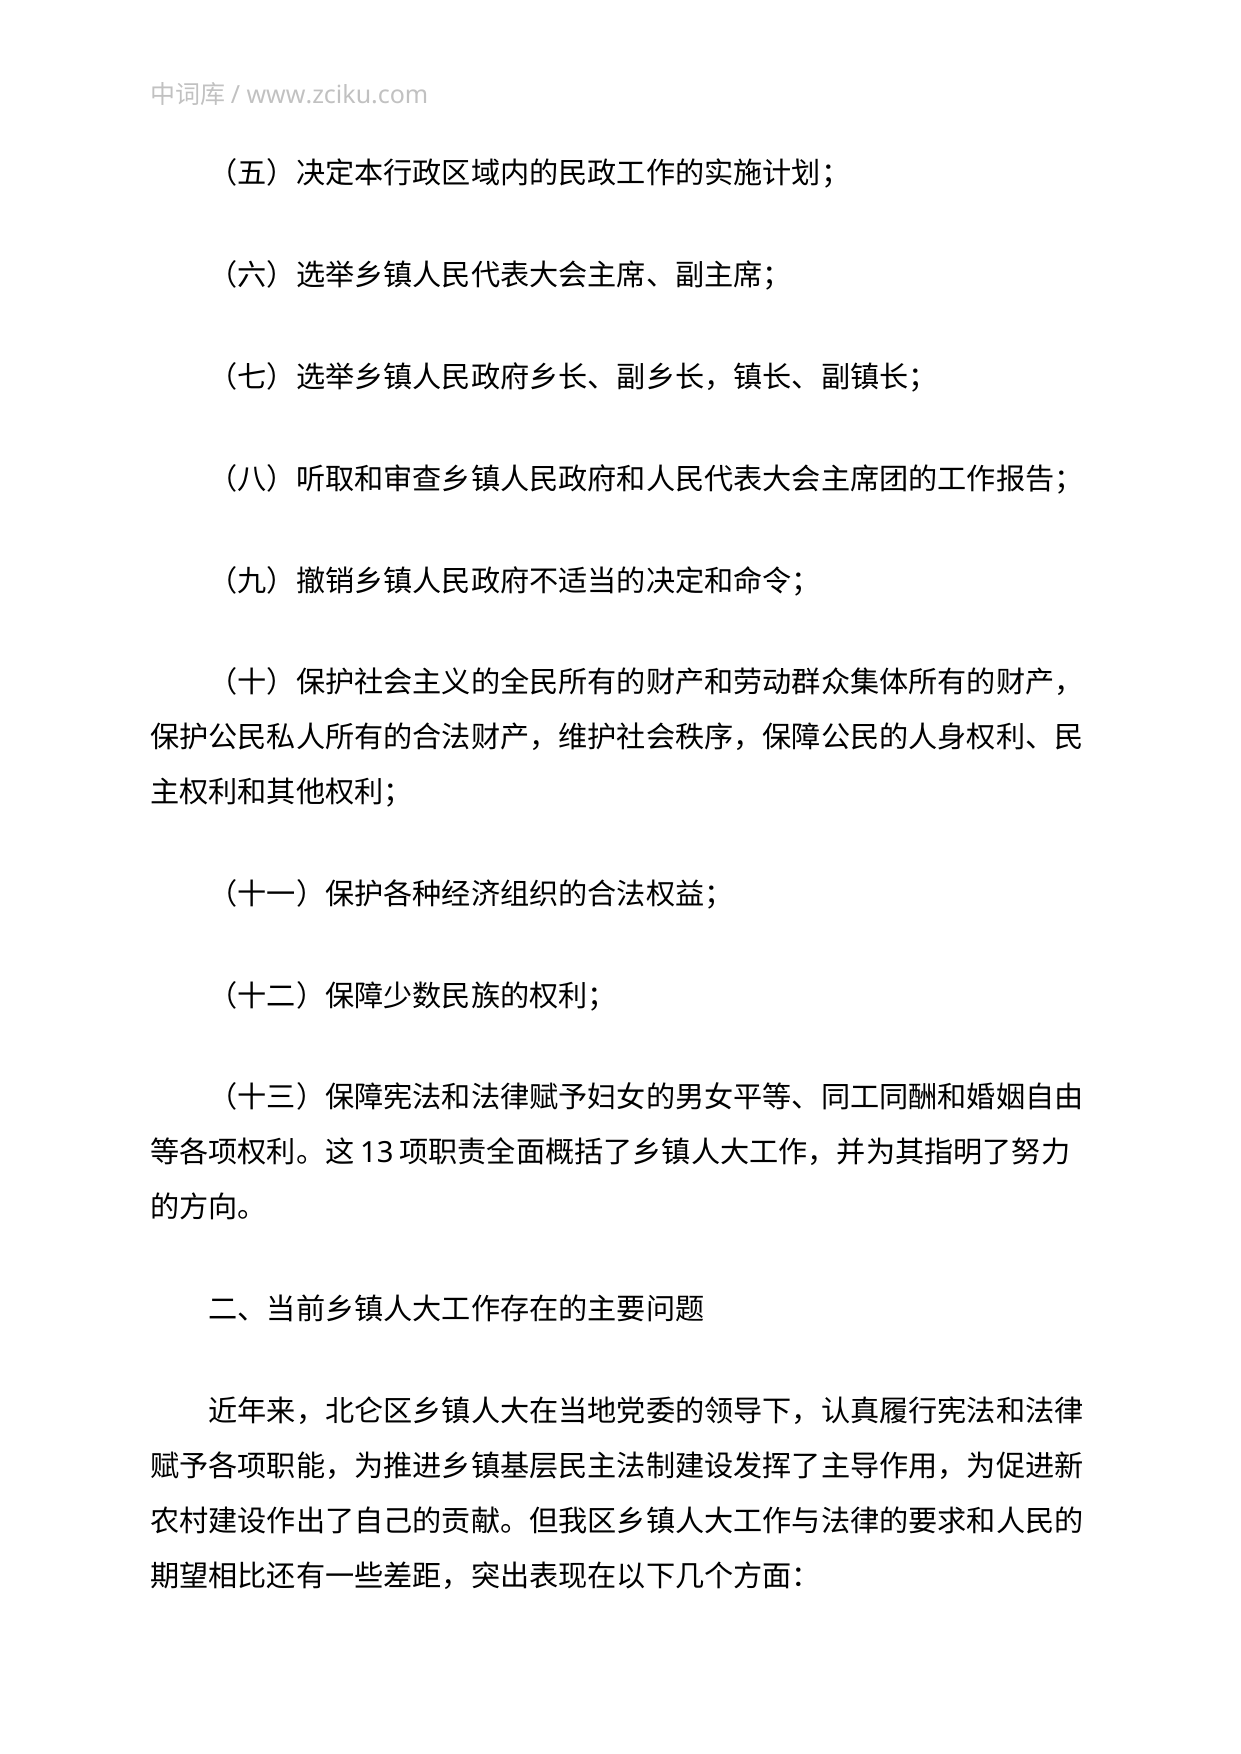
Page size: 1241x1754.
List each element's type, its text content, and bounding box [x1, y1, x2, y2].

text （十）保护社会主义的全民所有的财产和劳动群众集体所有的财产，保护公民私人所有的合法财产，维护社会秩序，保障公民的人身权利、民主权利和其他权利； [150, 659, 1090, 811]
text （六）选举乡镇人民代表大会主席、副主席； [150, 252, 1090, 294]
text （十一）保护各种经济组织的合法权益； [150, 870, 1090, 913]
text （十二）保障少数民族的权利； [150, 972, 1090, 1014]
text （十三）保障宪法和法律赋予妇女的男女平等、同工同酬和婚姻自由等各项权利。这13项职责全面概括了乡镇人大工作，并为其指明了努力的方向。 [150, 1074, 1090, 1226]
text （九）撤销乡镇人民政府不适当的决定和命令； [150, 557, 1090, 599]
text （七）选举乡镇人民政府乡长、副乡长，镇长、副镇长； [150, 353, 1090, 396]
text 二、当前乡镇人大工作存在的主要问题 [150, 1286, 1090, 1328]
text （五）决定本行政区域内的民政工作的实施计划； [150, 150, 1090, 192]
text （八）听取和审查乡镇人民政府和人民代表大会主席团的工作报告； [150, 455, 1090, 498]
text 近年来，北仑区乡镇人大在当地党委的领导下，认真履行宪法和法律赋予各项职能，为推进乡镇基层民主法制建设发挥了主导作用，为促进新农村建设作出了自己的贡献。但我区乡镇人大工作与法律的要求和人民的期望相比还有一些差距，突出表现在以下几个方面： [150, 1387, 1090, 1594]
